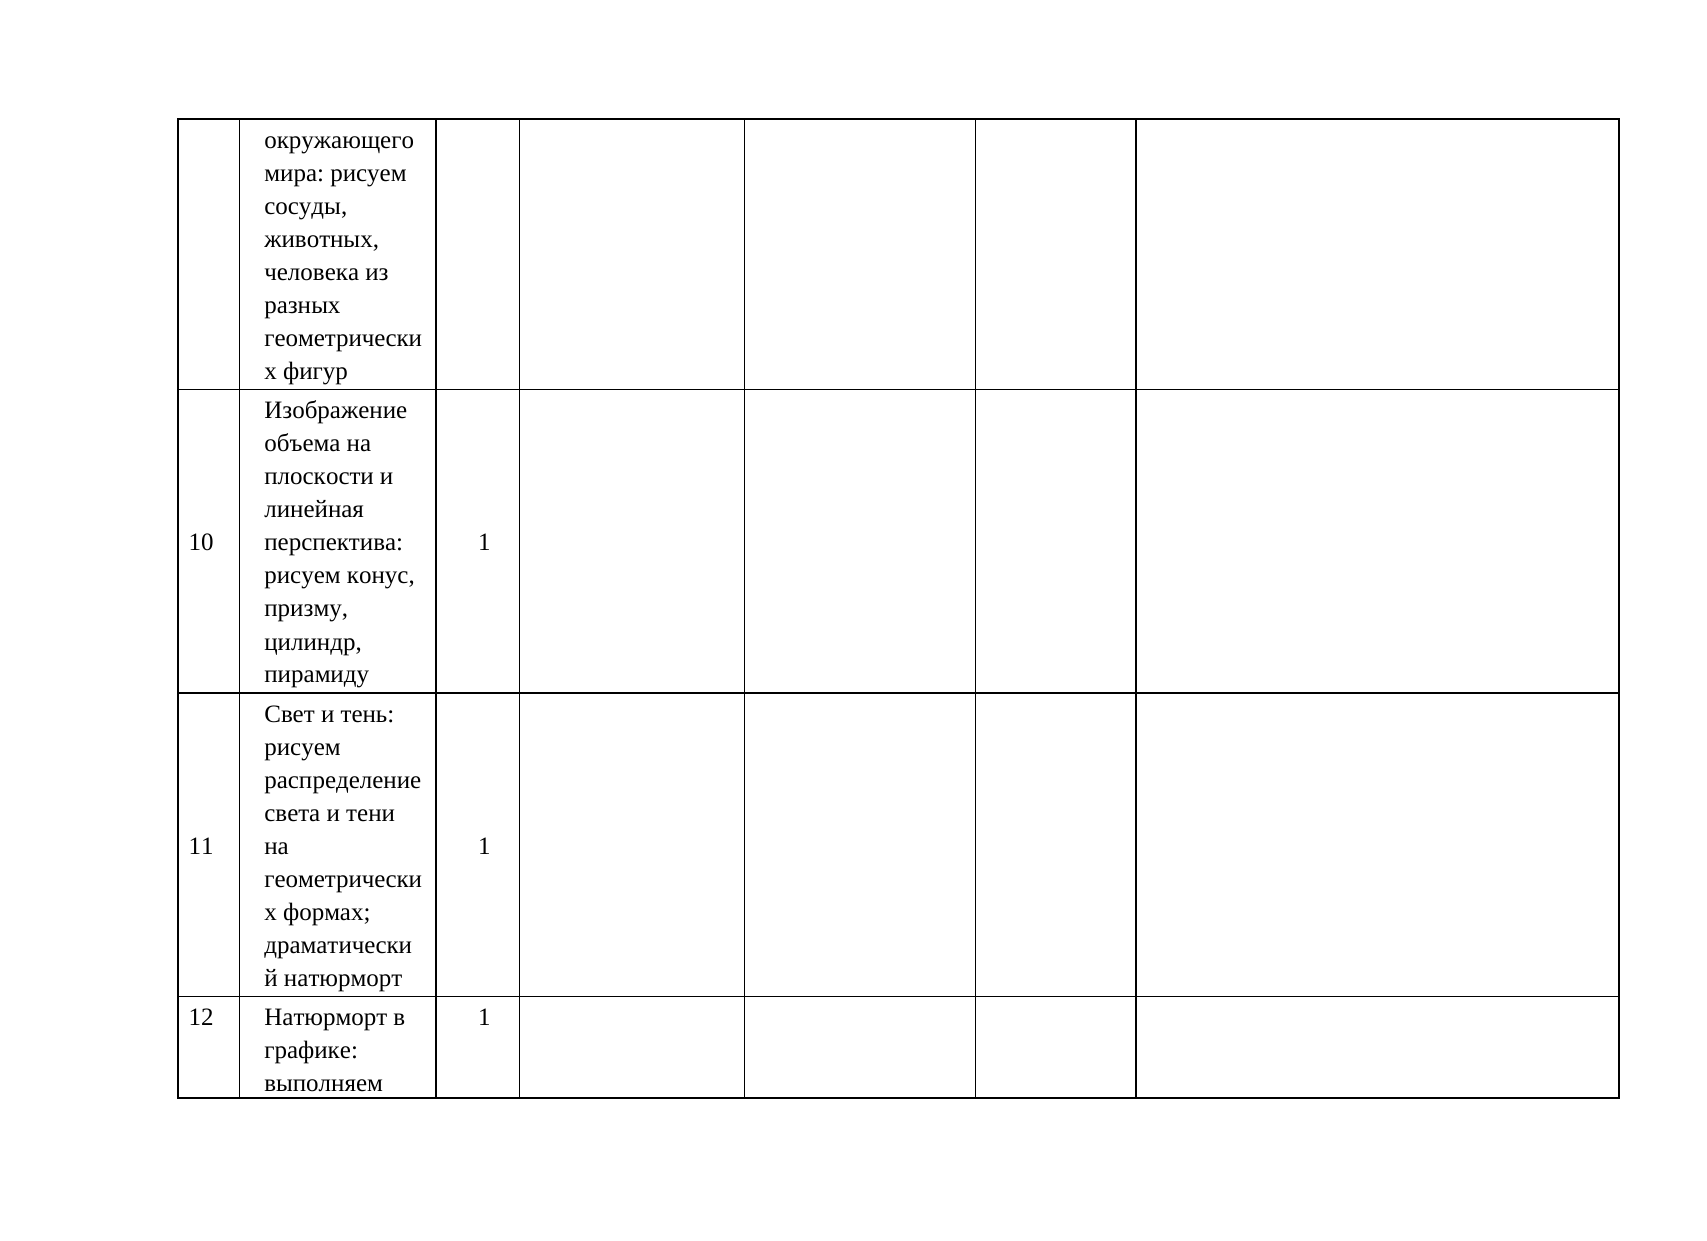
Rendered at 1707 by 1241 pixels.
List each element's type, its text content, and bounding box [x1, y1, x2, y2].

table_cell [976, 997, 1135, 1097]
table_cell [745, 120, 975, 389]
table_cell [976, 390, 1135, 692]
table_cell Изображение объема на плоскости и линейная перспектива: рисуем конус, призму, цилиндр, пирамиду [240, 390, 435, 692]
table_cell [976, 694, 1135, 996]
table_cell [520, 120, 744, 389]
table_cell 9 [179, 120, 239, 389]
table_cell [520, 694, 744, 996]
table_cell Свет и тень: рисуем распределение света и тени на геометрических формах; драматический натюрморт [240, 694, 435, 996]
table_cell [1137, 390, 1618, 692]
table_cell [745, 694, 975, 996]
table_cell [520, 390, 744, 692]
table_cell 12 [179, 997, 239, 1097]
table_cell [520, 997, 744, 1097]
table_cell 1 [437, 390, 519, 692]
table_cell [976, 120, 1135, 389]
table_cell [745, 997, 975, 1097]
table_cell 1 [437, 694, 519, 996]
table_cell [240, 120, 435, 389]
table_cell [1137, 997, 1618, 1097]
table_cell [745, 390, 975, 692]
table_cell [1137, 694, 1618, 996]
table_cell [1137, 120, 1618, 389]
table_cell 10 [179, 390, 239, 692]
table_cell 11 [179, 694, 239, 996]
table_cell 1 [437, 120, 519, 389]
table_cell 1 [437, 997, 519, 1097]
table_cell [240, 997, 435, 1097]
